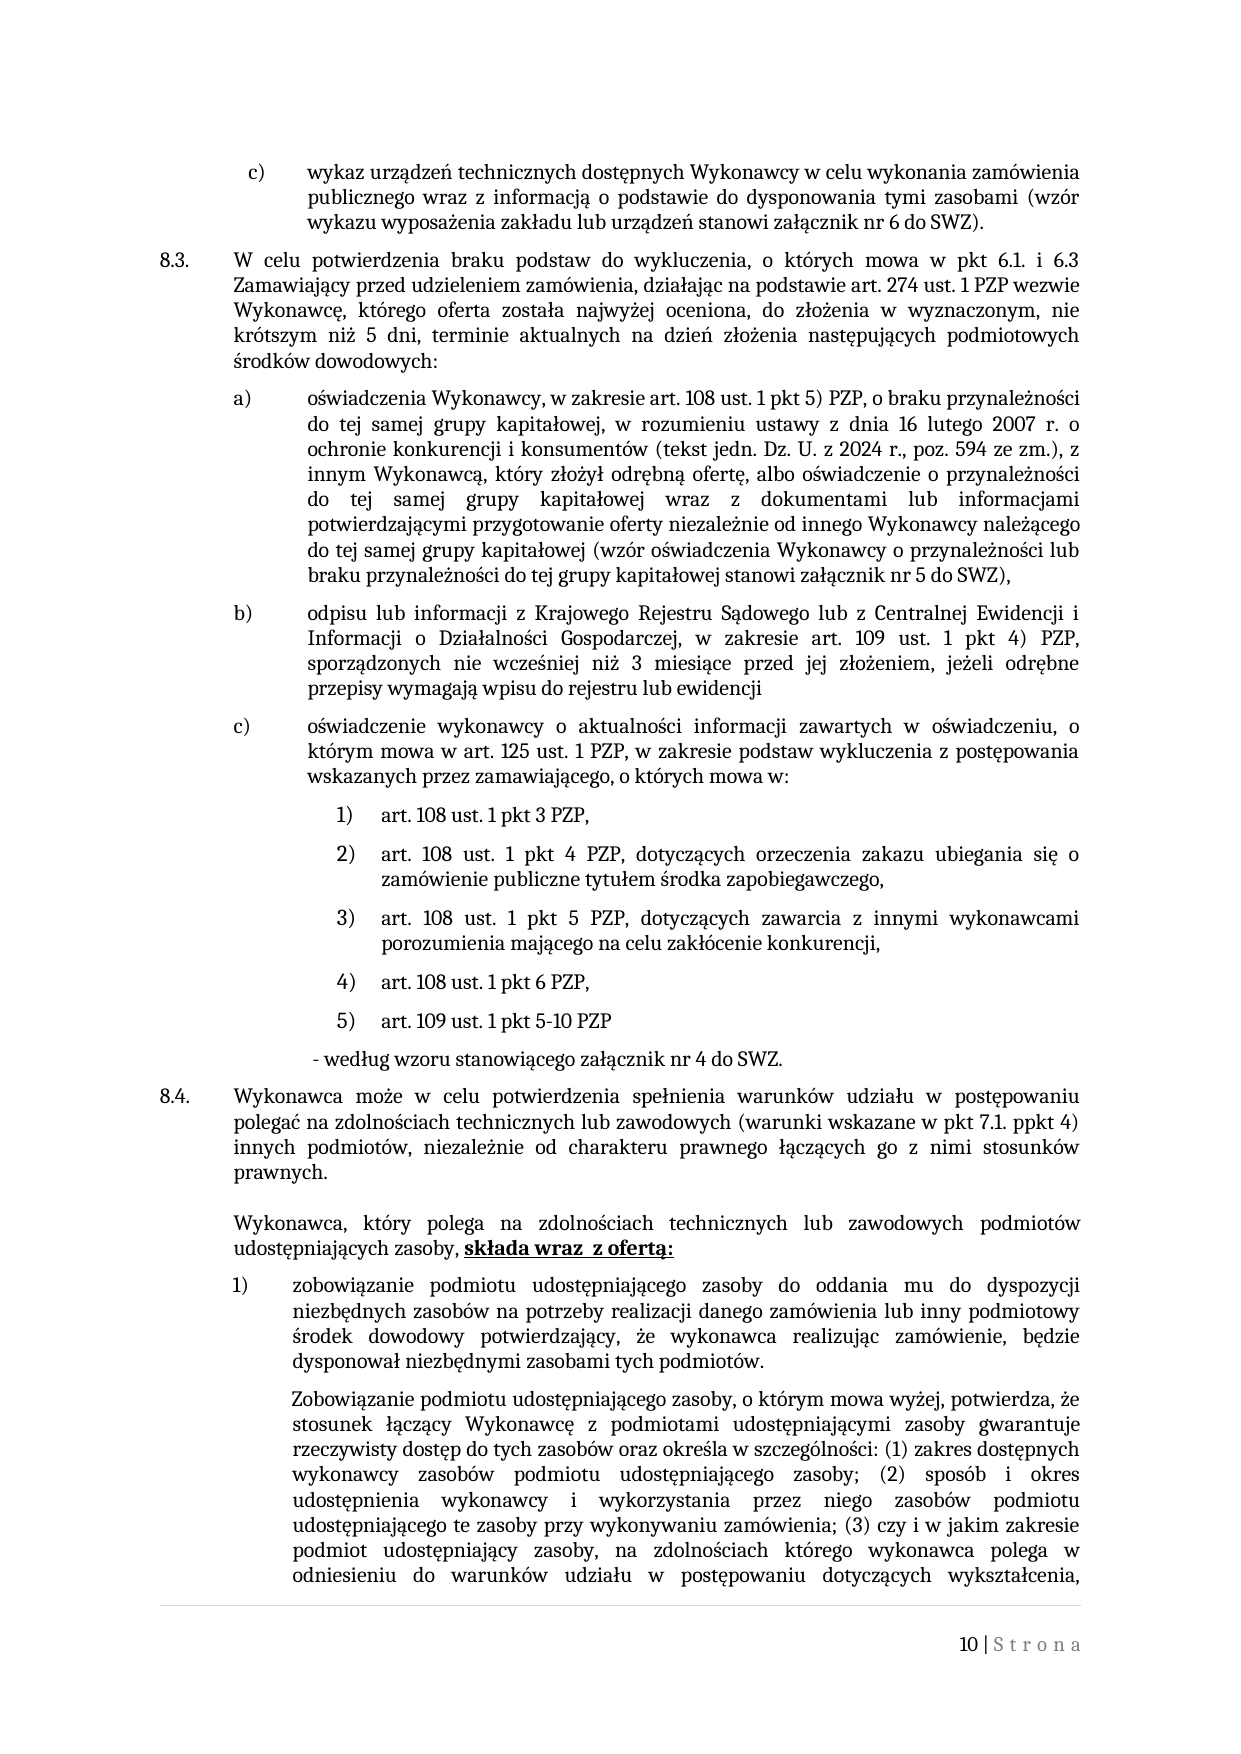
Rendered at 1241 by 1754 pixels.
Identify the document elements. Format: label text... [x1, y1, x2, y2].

list art. 108 ust. 1 pkt 3 PZP, [337, 802, 1081, 828]
list 8.3. W celu potwierdzenia braku podstaw do wykluczenia, o których mowa w pkt 6.1. i 6.3 Zamawiający przed udzieleniem zamówienia, działając na podstawie art. 274 ust. 1 PZP wezwie Wykonawcę, którego oferta została najwyżej oceniona, do złożenia w wyznaczonym, nie krótszym niż 5 dni, terminie aktualnych na dzień złożenia następujących podmiotowych środków dowodowych: [159, 248, 1081, 374]
list a) oświadczenia Wykonawcy, w zakresie art. 108 ust. 1 pkt 5) PZP, o braku przynależności do tej samej grupy kapitałowej, w rozumieniu ustawy z dnia 16 lutego 2007 r. o ochronie konkurencji i konsumentów (tekst jedn. Dz. U. z 2024 r., poz. 594 ze zm.), z innym Wykonawcą, który złożył odrębną ofertę, albo oświadczenie o przynależności do tej samej grupy kapitałowej wraz z dokumentami lub informacjami potwierdzającymi przygotowanie oferty niezależnie od innego Wykonawcy należącego do tej samej grupy kapitałowej (wzór oświadczenia Wykonawcy o przynależności lub braku przynależności do tej grupy kapitałowej stanowi załącznik nr 5 do SWZ), [233, 386, 1081, 588]
list art. 108 ust. 1 pkt 4 PZP, dotyczących orzeczenia zakazu ubiegania się o zamówienie publiczne tytułem środka zapobiegawczego, [337, 841, 1081, 892]
text 1) zobowiązanie podmiotu udostępniającego zasoby do oddania mu do dyspozycji niezbędnych zasobów na potrzeby realizacji danego zamówienia lub inny podmiotowy środek dowodowy potwierdzający, że wykonawca realizując zamówienie, będzie dysponował niezbędnymi zasobami tych podmiotów. [232, 1273, 1081, 1374]
list wykaz urządzeń technicznych dostępnych Wykonawcy w celu wykonania zamówienia publicznego wraz z informacją o podstawie do dysponowania tymi zasobami (wzór wykazu wyposażenia zakładu lub urządzeń stanowi załącznik nr 6 do SWZ). [248, 159, 1081, 235]
text 8.4. Wykonawca może w celu potwierdzenia spełnienia warunków udziału w postępowaniu polegać na zdolnościach technicznych lub zawodowych (warunki wskazane w pkt 7.1. ppkt 4) innych podmiotów, niezależnie od charakteru prawnego łączących go z nimi stosunków prawnych. Wykonawca, który polega na zdolnościach technicznych lub zawodowych podmiotów udostępniających zasoby, składa wraz z ofertą: [159, 1084, 1081, 1261]
list art. 108 ust. 1 pkt 5 PZP, dotyczących zawarcia z innymi wykonawcami porozumienia mającego na celu zakłócenie konkurencji, [337, 905, 1081, 956]
list art. 108 ust. 1 pkt 6 PZP, [337, 969, 1081, 995]
list b) odpisu lub informacji z Krajowego Rejestru Sądowego lub z Centralnej Ewidencji i Informacji o Działalności Gospodarczej, w zakresie art. 109 ust. 1 pkt 4) PZP, sporządzonych nie wcześniej niż 3 miesiące przed jej złożeniem, jeżeli odrębne przepisy wymagają wpisu do rejestru lub ewidencji [233, 600, 1081, 701]
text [291, 1386, 1081, 1588]
list art. 109 ust. 1 pkt 5-10 PZP [337, 1008, 1081, 1034]
list - według wzoru stanowiącego załącznik nr 4 do SWZ. [307, 1046, 1081, 1072]
list c) oświadczenie wykonawcy o aktualności informacji zawartych w oświadczeniu, o którym mowa w art. 125 ust. 1 PZP, w zakresie podstaw wykluczenia z postępowania wskazanych przez zamawiającego, o których mowa w: [233, 714, 1081, 789]
